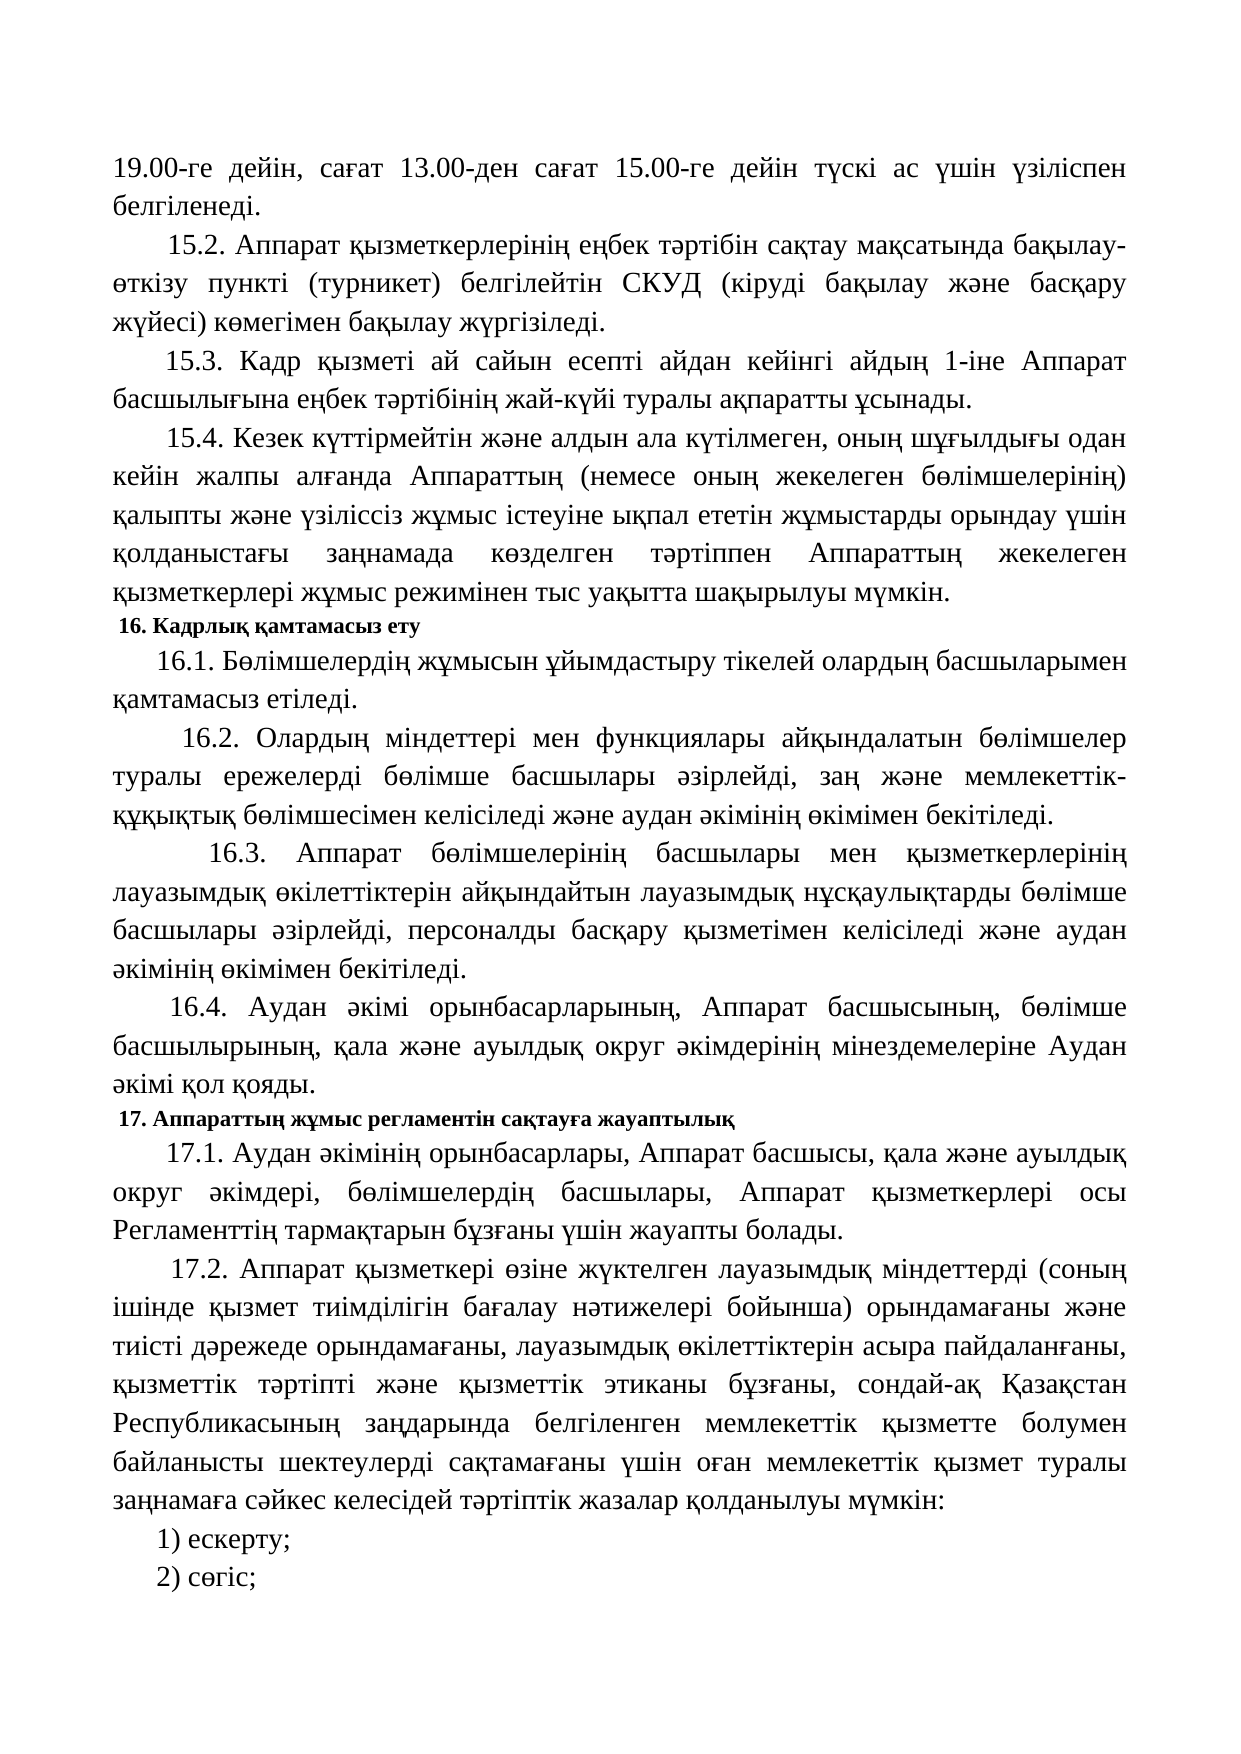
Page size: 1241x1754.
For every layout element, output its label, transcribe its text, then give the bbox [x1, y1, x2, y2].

text 15.2. Аппарат қызметкерлерінің еңбек тәртібін сақтау мақсатында бақылау-өткізу пункті (турникет) белгілейтін СКУД (кіруді бақылау және басқару жүйесі) көмегімен бақылау жүргізіледі. [112, 227, 1128, 338]
text 15.4. Кезек күттірмейтін және алдын ала күтілмеген, оның шұғылдығы одан кейін жалпы алғанда Аппараттың (немесе оның жекелеген бөлімшелерінің) қалыпты және үзіліссіз жұмыс істеуіне ықпал ететін жұмыстарды орындау үшін қолданыстағы заңнамада көзделген тәртіппен Аппараттың жекелеген қызметкерлері жұмыс режимінен тыс уақытта шақырылуы мүмкін. [112, 420, 1128, 607]
text 16. Кадрлық қамтамасыз ету [112, 612, 1128, 639]
text 1) ескерту; [112, 1521, 1128, 1554]
text 16.1. Бөлімшелердің жұмысын ұйымдастыру тікелей олардың басшыларымен қамтамасыз етіледі. [112, 643, 1128, 715]
text 17.1. Аудан әкімінің орынбасарлары, Аппарат басшысы, қала және ауылдық округ әкімдері, бөлімшелердің басшылары, Аппарат қызметкерлері осы Регламенттің тармақтарын бұзғаны үшін жауапты болады. [112, 1135, 1128, 1246]
text 17.2. Аппарат қызметкері өзіне жүктелген лауазымдық міндеттерді (соның ішінде қызмет тиімділігін бағалау нәтижелері бойынша) орындамағаны және тиісті дәрежеде орындамағаны, лауазымдық өкілеттіктерін асыра пайдаланғаны, қызметтік тәртіпті және қызметтік этиканы бұзғаны, сондай-ақ Қазақстан Республикасының заңдарында белгіленген мемлекеттік қызметте болумен байланысты шектеулерді сақтамағаны үшін оған мемлекеттік қызмет туралы заңнамаға сәйкес келесідей тәртіптік жазалар қолданылуы мүмкін: [112, 1251, 1128, 1516]
text 2) сөгіс; [112, 1559, 1128, 1593]
text 15.3. Кадр қызметі ай сайын есепті айдан кейінгі айдың 1-іне Аппарат басшылығына еңбек тәртібінің жай-күйі туралы ақпаратты ұсынады. [112, 343, 1128, 415]
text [112, 150, 1128, 222]
text 16.2. Олардың міндеттері мен функциялары айқындалатын бөлімшелер туралы ережелерді бөлімше басшылары әзірлейді, заң және мемлекеттік-құқықтық бөлімшесімен келісіледі және аудан әкімінің өкімімен бекітіледі. [112, 720, 1128, 830]
text 16.4. Аудан әкімі орынбасарларының, Аппарат басшысының, бөлімше басшылырының, қала және ауылдық округ әкімдерінің мінездемелеріне Аудан әкімі қол қояды. [112, 989, 1128, 1100]
text 17. Аппараттың жұмыс регламентін сақтауға жауаптылық [112, 1105, 1128, 1132]
text 16.3. Аппарат бөлімшелерінің басшылары мен қызметкерлерінің лауазымдық өкілеттіктерін айқындайтын лауазымдық нұсқаулықтарды бөлімше басшылары әзірлейді, персоналды басқару қызметімен келісіледі және аудан әкімінің өкімімен бекітіледі. [112, 835, 1128, 984]
